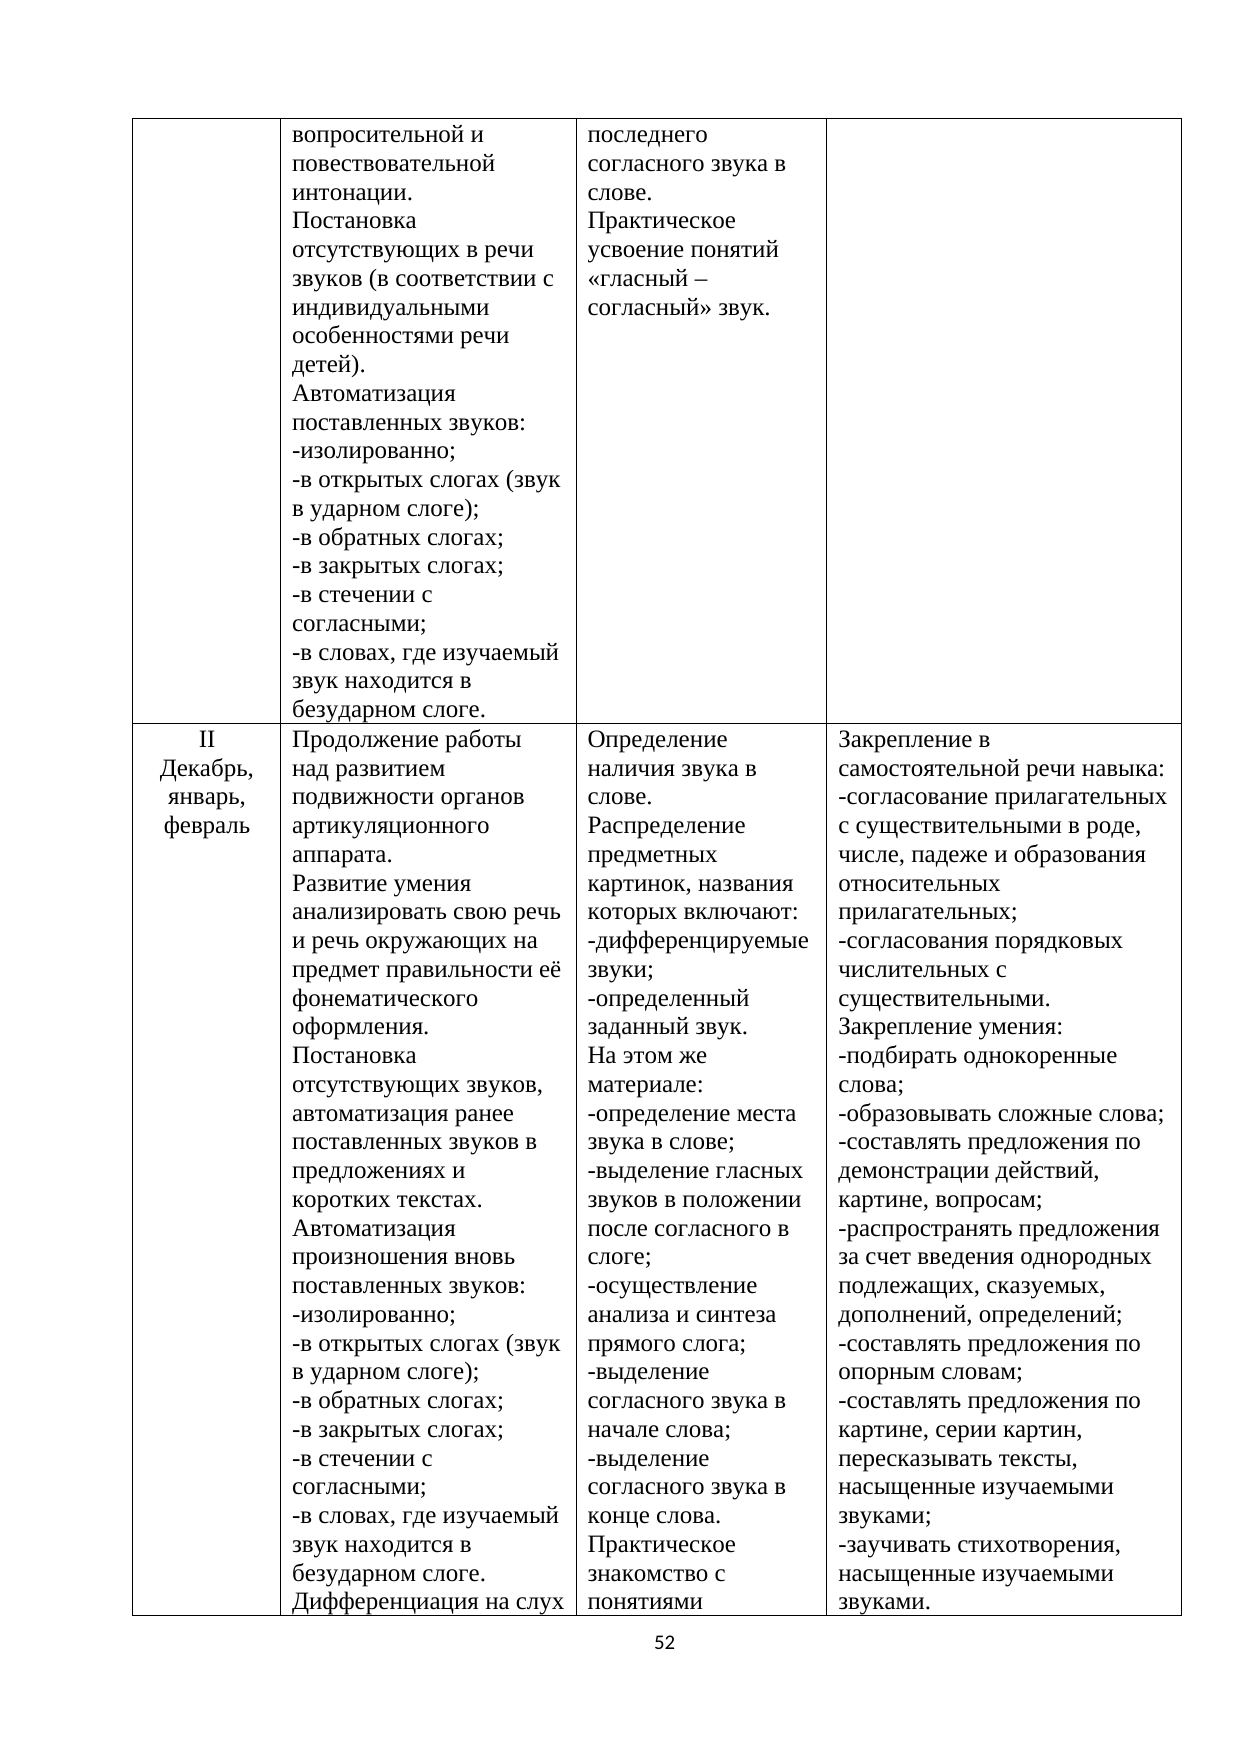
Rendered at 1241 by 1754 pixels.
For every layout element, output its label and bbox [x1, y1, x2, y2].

table_cell [281, 724, 576, 1615]
table_cell [281, 119, 576, 723]
table_cell [827, 119, 1181, 723]
table_cell [577, 724, 826, 1615]
table_cell [133, 119, 280, 723]
table_cell [827, 724, 1181, 1615]
table_cell [133, 724, 280, 1615]
table_cell [577, 119, 826, 723]
